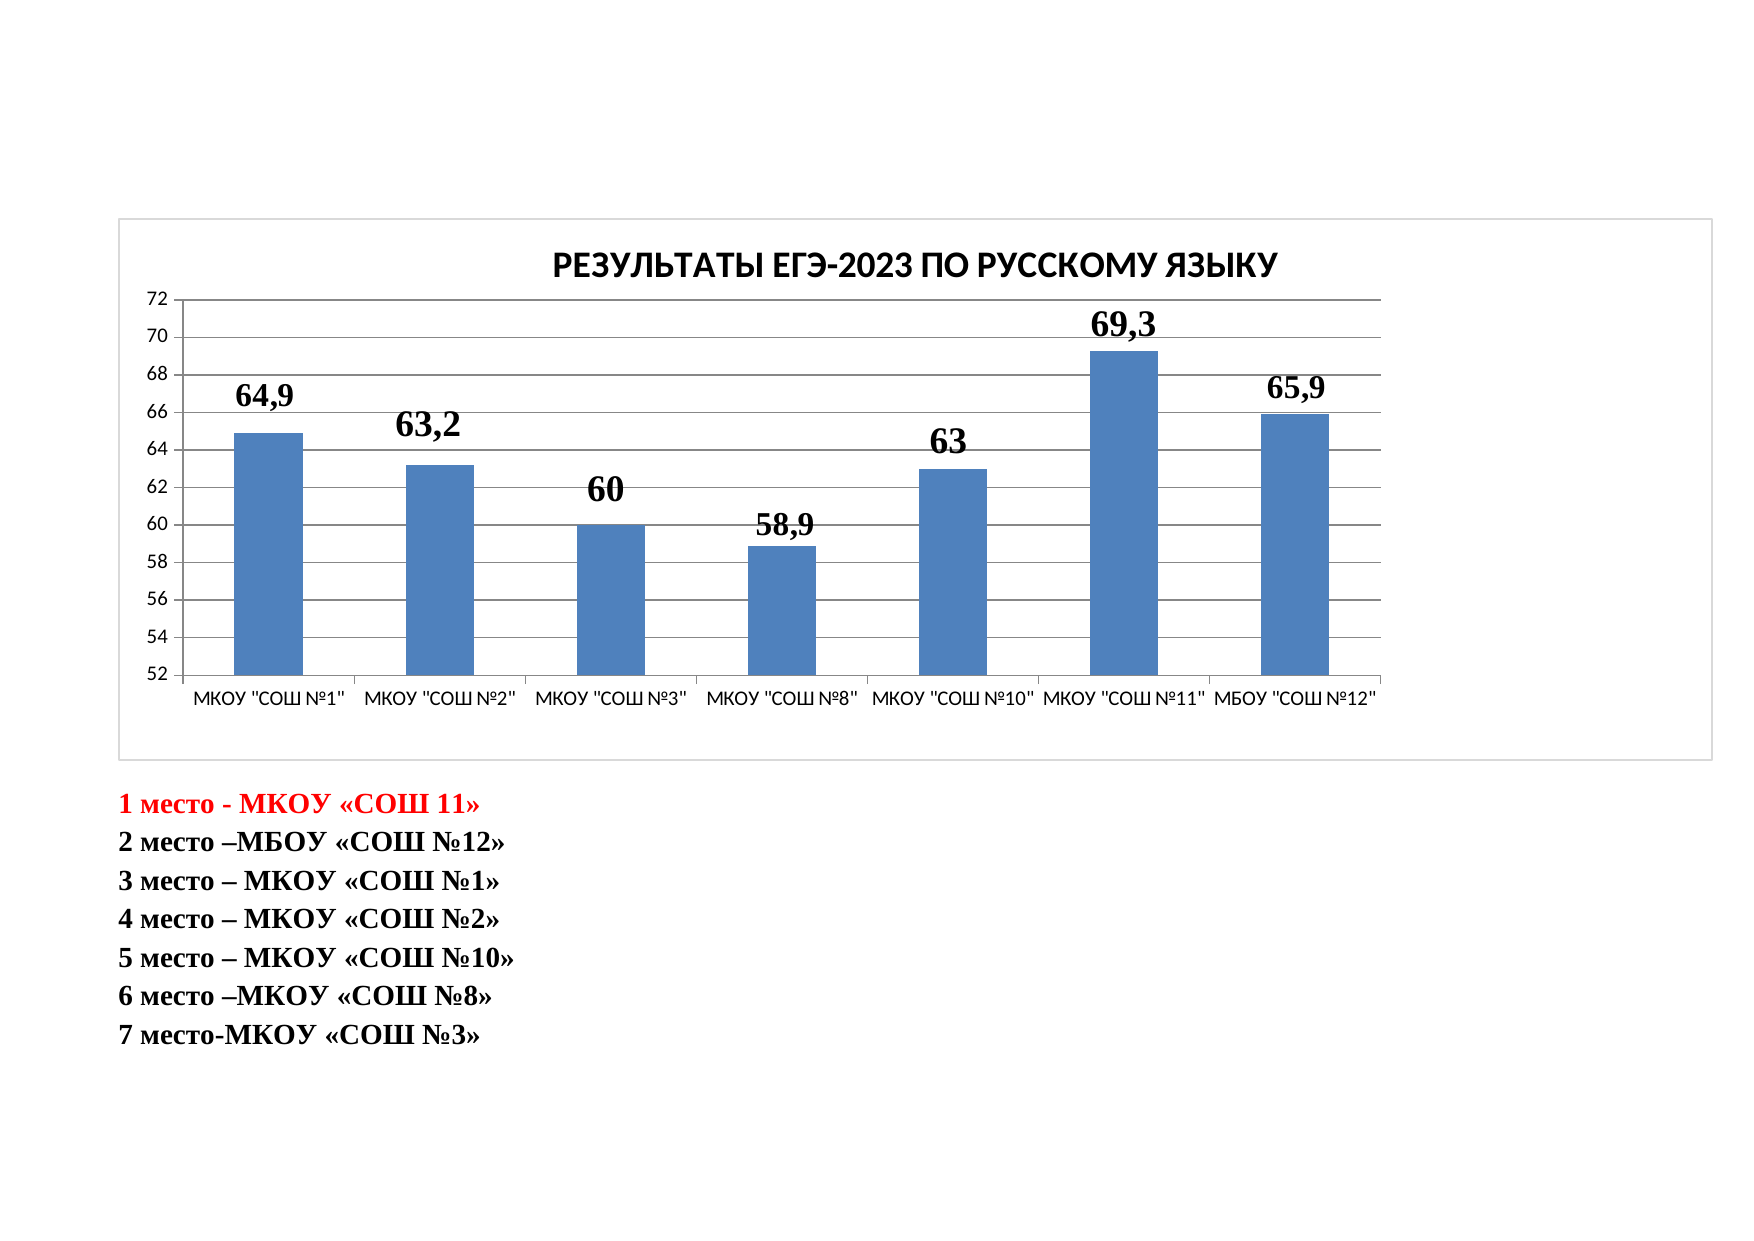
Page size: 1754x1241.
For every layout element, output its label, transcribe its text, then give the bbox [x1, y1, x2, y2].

text 4 место – МКОУ «СОШ №2» [118, 901, 1636, 935]
text 1 место - МКОУ «СОШ 11» [118, 786, 1636, 819]
text 2 место –МБОУ «СОШ №12» [118, 824, 1636, 858]
text 7 место-МКОУ «СОШ №3» [118, 1017, 1636, 1051]
text 6 место –МКОУ «СОШ №8» [118, 978, 1636, 1012]
text 3 место – МКОУ «СОШ №1» [118, 863, 1636, 896]
text 5 место – МКОУ «СОШ №10» [118, 940, 1636, 973]
